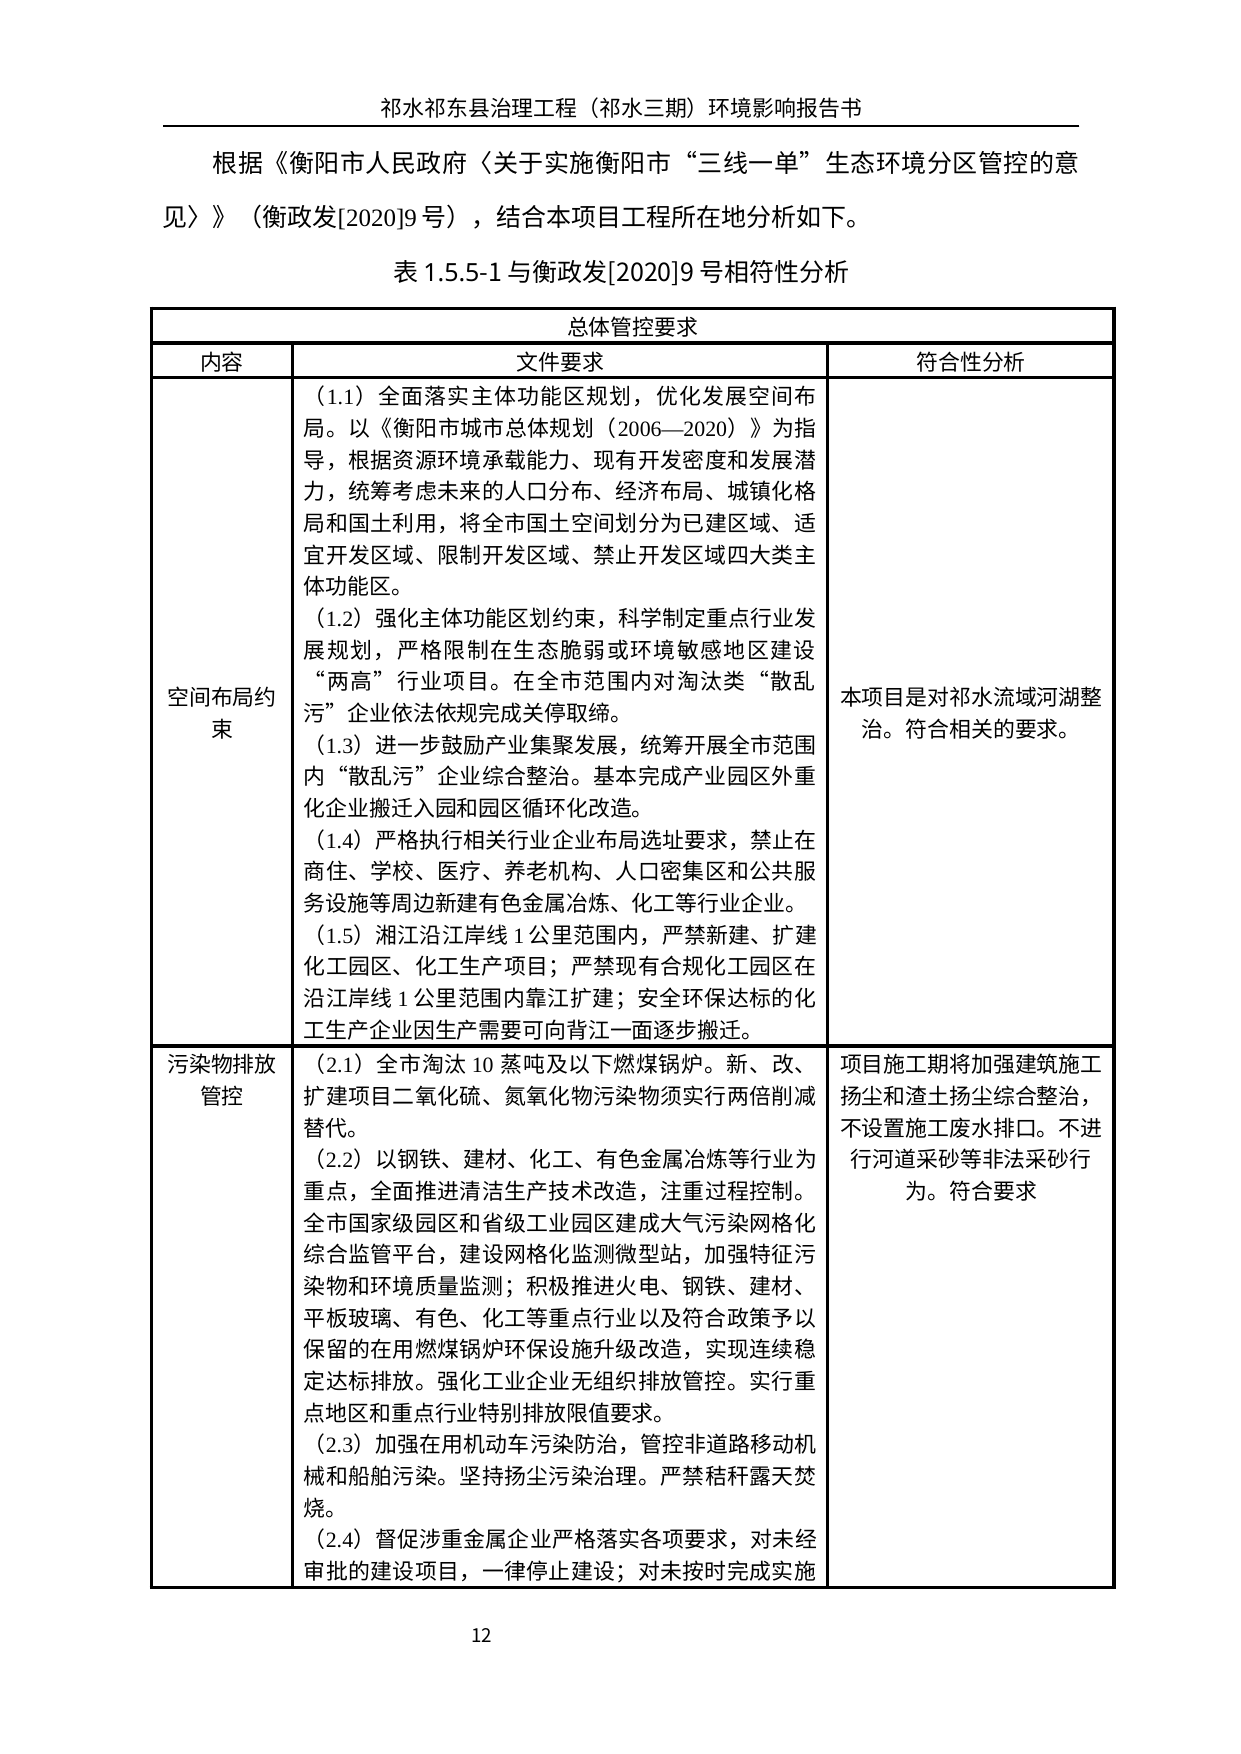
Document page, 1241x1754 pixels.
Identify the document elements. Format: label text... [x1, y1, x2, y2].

table_cell 空间布局约束 [153, 379, 291, 1044]
table_cell 符合性分析 [829, 345, 1112, 376]
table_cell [294, 1048, 826, 1586]
text 表1.5.5-1 与衡政发[2020]9号相符性分析 [162, 252, 1079, 288]
table_cell 污染物排放管控 [153, 1048, 291, 1586]
table_cell 本项目是对祁水流域河湖整治。符合相关的要求。 [829, 379, 1112, 1044]
text 根据《衡阳市人民政府〈关于实施衡阳市“三线一单”生态环境分区管控的意见〉》（衡政发[2020]9号），结合本项目工程所在地分析如下。 [162, 143, 1079, 234]
table_cell （1.1）全面落实主体功能区规划，优化发展空间布局。以《衡阳市城市总体规划（2006—2020）》为指导，根据资源环境承载能力、现有开发密度和发展潜力，统筹考虑未来的人口分布、经济布局、城镇化格局和国土利用，将全市国土空间划分为已建区域、适宜开发区域、限制开发区域、禁止开发区域四大类主体功能区。 （1.2）强化主体功能区划约束，科学制定重点行业发展规划，严格限制在生态脆弱或环境敏感地区建设“两高”行业项目。在全市范围内对淘汰类“散乱污”企业依法依规完成关停取缔。 （1.3）进一步鼓励产业集聚发展，统筹开展全市范围内“散乱污”企业综合整治。基本完成产业园区外重化企业搬迁入园和园区循环化改造。 （1.4）严格执行相关行业企业布局选址要求，禁止在商住、学校、医疗、养老机构、人口密集区和公共服务设施等周边新建有色金属冶炼、化工等行业企业。 （1.5）湘江沿江岸线1公里范围内，严禁新建、扩建化工园区、化工生产项目；严禁现有合规化工园区在沿江岸线1公里范围内靠江扩建；安全环保达标的化工生产企业因生产需要可向背江一面逐步搬迁。 [294, 379, 826, 1044]
table_cell 内容 [153, 345, 291, 376]
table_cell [829, 1048, 1112, 1586]
table_header 总体管控要求 [153, 310, 1112, 341]
table_cell 文件要求 [294, 345, 826, 376]
